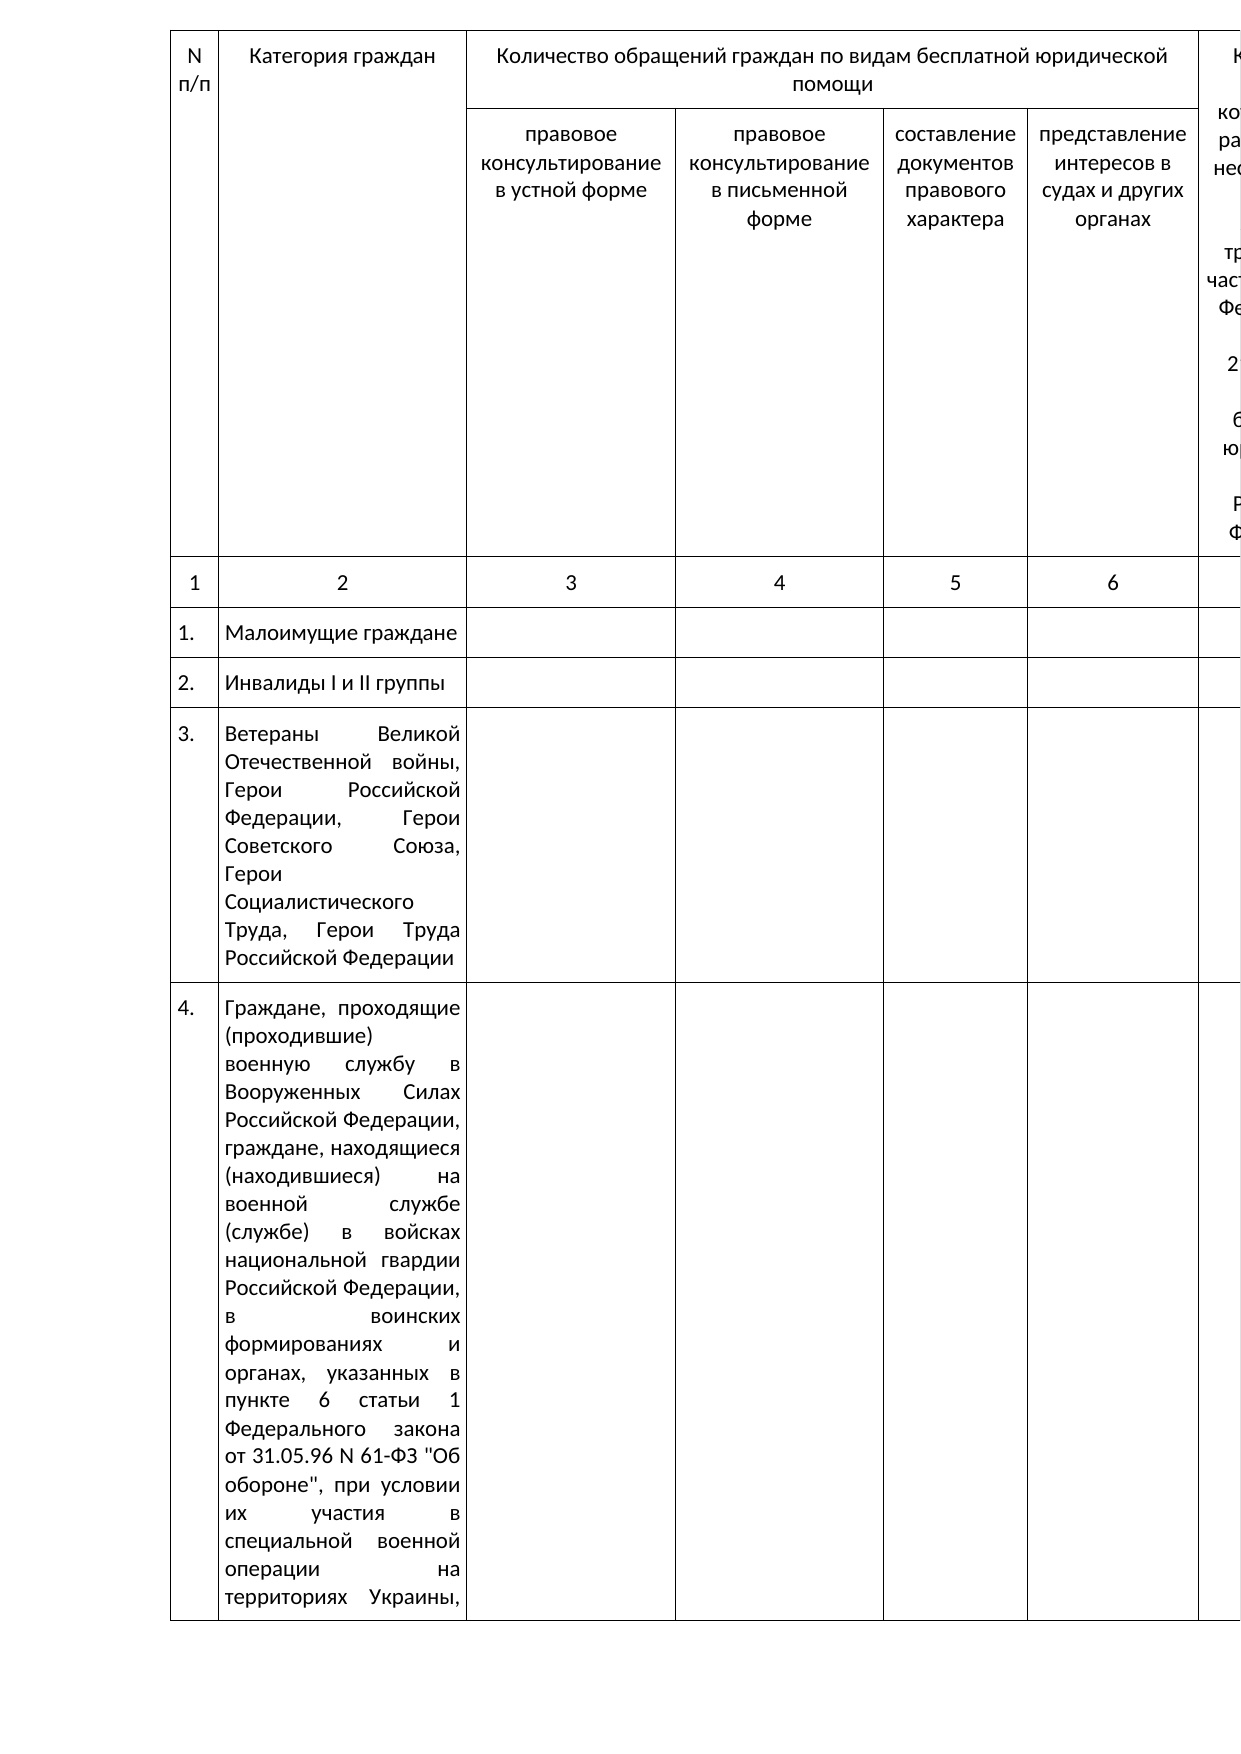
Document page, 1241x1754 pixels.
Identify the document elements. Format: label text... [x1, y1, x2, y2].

table_cell Инвалиды I и II группы [219, 658, 466, 707]
table_cell Ветераны Великой Отечественной войны, Герои Российской Федерации, Герои Советского Союза, Герои Социалистического Труда, Герои Труда Российской Федерации [219, 708, 466, 982]
table_cell 2 [219, 557, 466, 607]
table_cell [1028, 983, 1198, 1620]
table_header N п/п [171, 31, 218, 556]
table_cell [219, 983, 466, 1620]
table_cell [1199, 608, 1240, 657]
table_header Категория граждан [219, 31, 466, 556]
table_cell [1028, 708, 1198, 982]
table_header Количество граждан, которым даны разъяснения о несоответствии категории заявителя требованиям части 1 статьи 20 Федерального закона от 21.11.2011 N 324-ФЗ "О бесплатной юридической помощи в Российской Федерации" [1199, 31, 1240, 556]
table_cell 1 [171, 557, 218, 607]
table_cell [884, 658, 1027, 707]
table_cell [467, 658, 675, 707]
table_cell [884, 608, 1027, 657]
table_cell составление документов правового характера [884, 109, 1027, 556]
table_cell [676, 658, 883, 707]
table_cell 5 [884, 557, 1027, 607]
table_cell [1028, 608, 1198, 657]
table_cell правовое консультирование в устной форме [467, 109, 675, 556]
table_cell представление интересов в судах и других органах [1028, 109, 1198, 556]
table_cell [1199, 658, 1240, 707]
table_cell [467, 983, 675, 1620]
table_cell [884, 708, 1027, 982]
table_cell Малоимущие граждане [219, 608, 466, 657]
table_cell 4. [171, 983, 218, 1620]
table_cell 3. [171, 708, 218, 982]
table_cell [1199, 708, 1240, 982]
table_cell 1. [171, 608, 218, 657]
table_cell [676, 608, 883, 657]
table_cell 4 [676, 557, 883, 607]
table_cell [884, 983, 1027, 1620]
table_cell 3 [467, 557, 675, 607]
table_cell [676, 708, 883, 982]
table_cell [676, 983, 883, 1620]
table_cell 6 [1028, 557, 1198, 607]
table_cell 7 [1199, 557, 1240, 607]
table_header Количество обращений граждан по видам бесплатной юридической помощи [467, 31, 1198, 108]
table_cell [1199, 983, 1240, 1620]
table_cell [467, 608, 675, 657]
table_cell правовое консультирование в письменной форме [676, 109, 883, 556]
table_cell 2. [171, 658, 218, 707]
table_cell [1028, 658, 1198, 707]
table_cell [467, 708, 675, 982]
